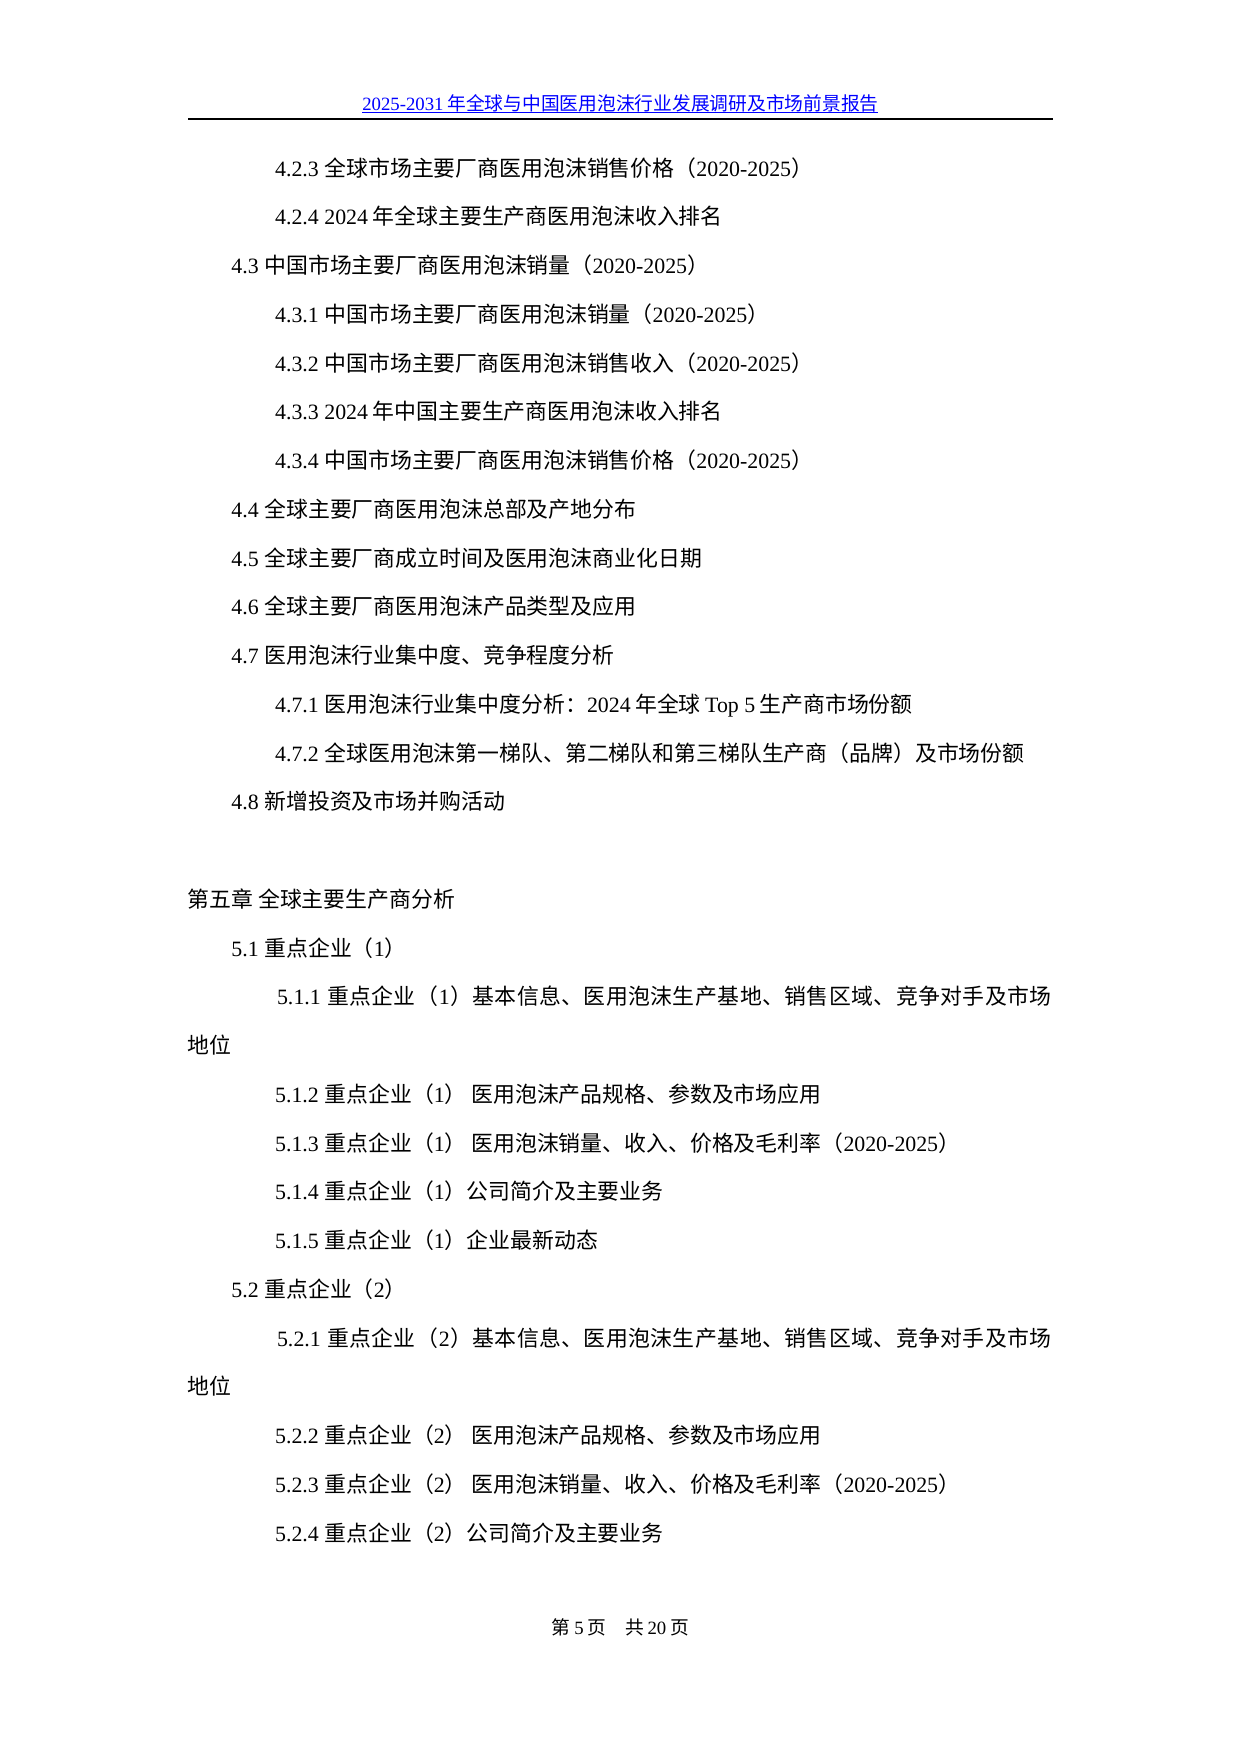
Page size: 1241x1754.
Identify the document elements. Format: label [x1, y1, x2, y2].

text [187, 150, 1053, 1548]
